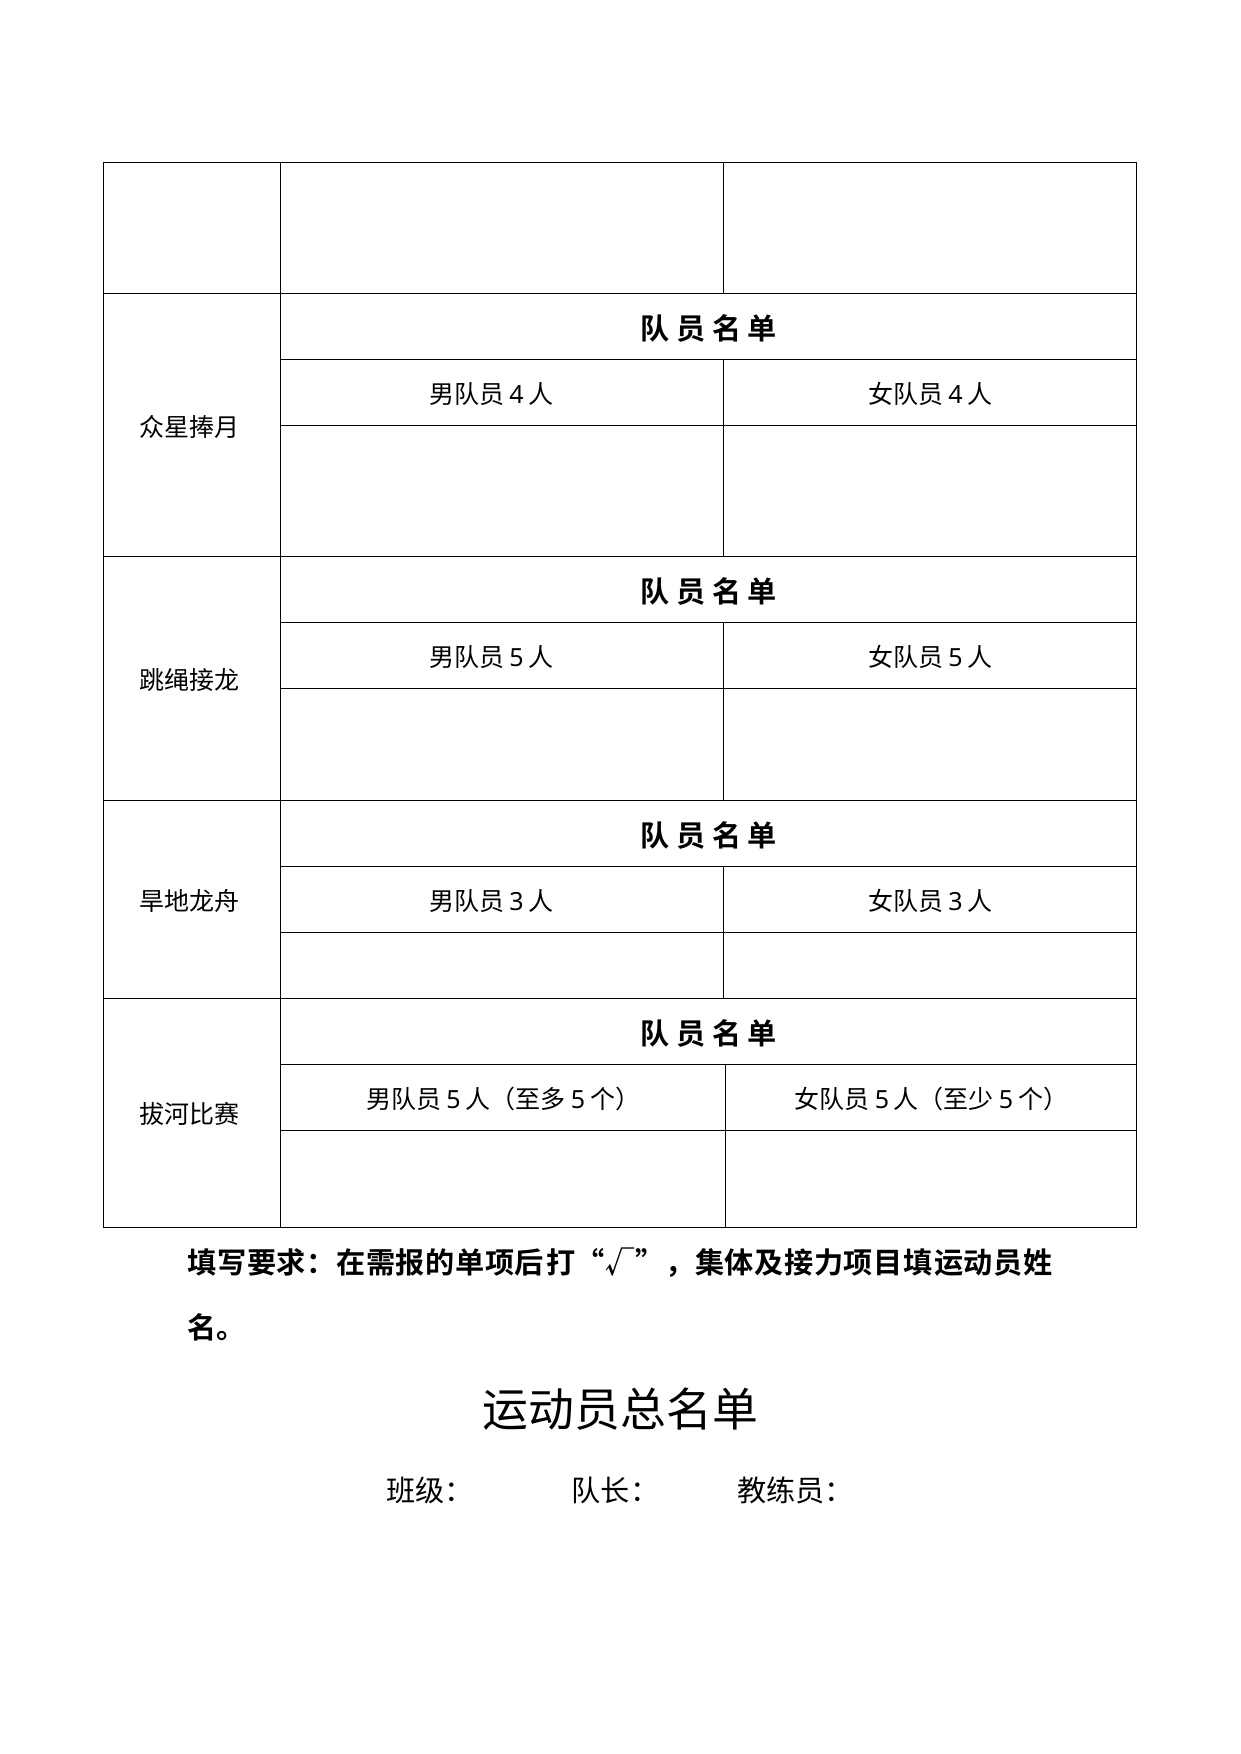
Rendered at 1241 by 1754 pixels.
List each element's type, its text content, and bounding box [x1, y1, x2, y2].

table_cell [724, 163, 1136, 293]
text 班级： 队长： 教练员： [187, 1456, 1053, 1521]
table_cell 队 员 名 单 [281, 999, 1136, 1064]
table_cell 男队员3人 [281, 867, 723, 932]
table_cell 女队员5人（至少5个） [726, 1065, 1136, 1130]
table_cell 队 员 名 单 [281, 557, 1136, 622]
table_cell [281, 933, 723, 998]
table_cell 队 员 名 单 [281, 294, 1136, 359]
table_cell 男队员5人（至多5个） [281, 1065, 725, 1130]
table_cell 队 员 名 单 [281, 801, 1136, 866]
text 运动员总名单 [187, 1358, 1053, 1456]
table_cell [724, 933, 1136, 998]
table_cell [726, 1131, 1136, 1227]
text 填写要求：在需报的单项后打“√”，集体及接力项目填运动员姓名。 [187, 1228, 1053, 1358]
table_cell 男队员4人 [281, 360, 723, 425]
table_cell 跳绳接龙 [104, 557, 280, 800]
table_cell [281, 426, 723, 556]
table_cell 女队员3人 [724, 867, 1136, 932]
table_cell 拔河比赛 [104, 999, 280, 1227]
table_cell 女队员5人 [724, 623, 1136, 688]
table_cell [281, 1131, 725, 1227]
table_cell [724, 426, 1136, 556]
table_cell 众星捧月 [104, 294, 280, 556]
table_cell 女队员4人 [724, 360, 1136, 425]
table_cell 男队员5人 [281, 623, 723, 688]
table_cell 旱地龙舟 [104, 801, 280, 998]
table_cell [724, 689, 1136, 800]
table_cell [281, 689, 723, 800]
table_cell [281, 163, 723, 293]
